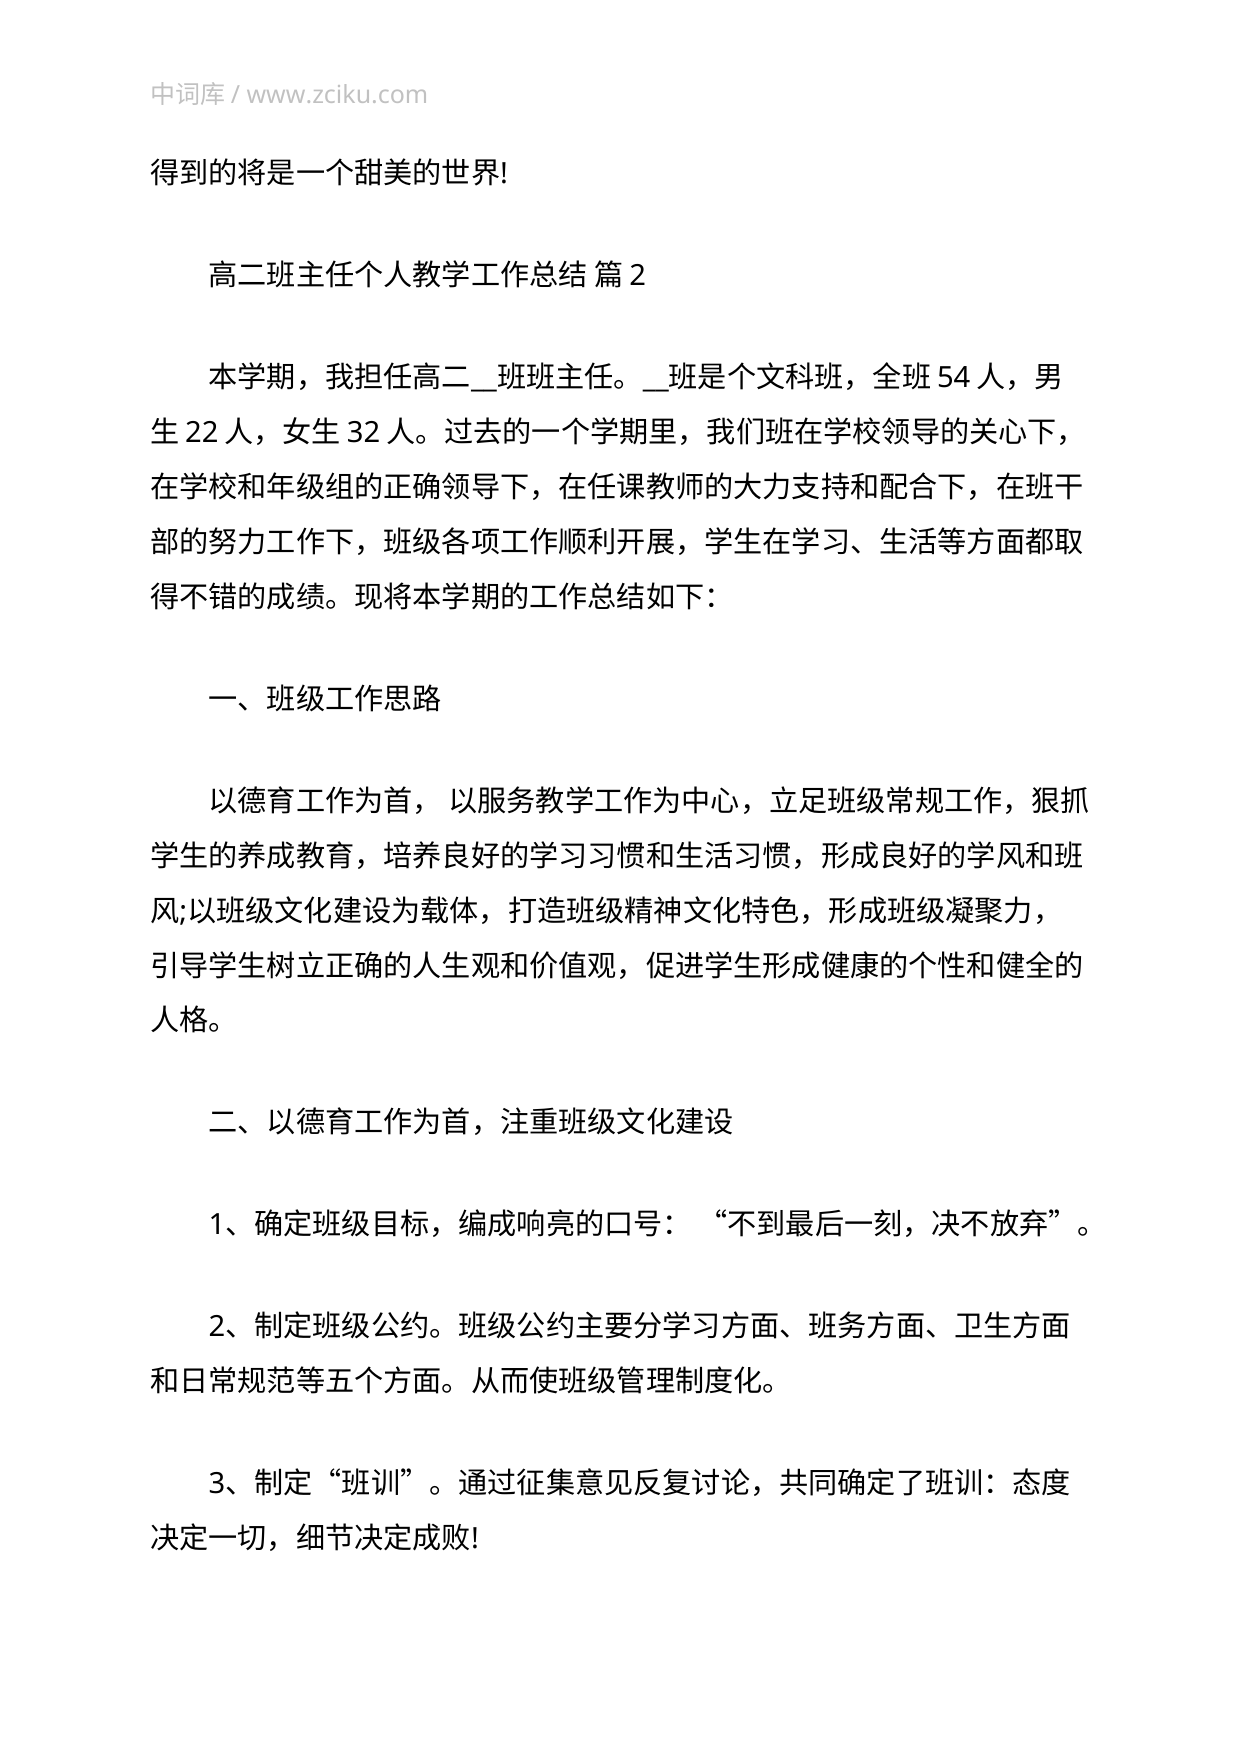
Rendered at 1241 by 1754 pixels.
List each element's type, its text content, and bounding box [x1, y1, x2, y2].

text 二、以德育工作为首，注重班级文化建设 [150, 1099, 1090, 1141]
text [150, 150, 1090, 192]
text 1、确定班级目标，编成响亮的口号： “不到最后一刻，决不放弃”。 [150, 1201, 1090, 1243]
text 本学期，我担任高二__班班主任。__班是个文科班，全班54人，男生22人，女生32人。过去的一个学期里，我们班在学校领导的关心下，在学校和年级组的正确领导下，在任课教师的大力支持和配合下，在班干部的努力工作下，班级各项工作顺利开展，学生在学习、生活等方面都取得不错的成绩。现将本学期的工作总结如下： [150, 354, 1090, 616]
text 2、制定班级公约。班级公约主要分学习方面、班务方面、卫生方面和日常规范等五个方面。从而使班级管理制度化。 [150, 1302, 1090, 1400]
text 以德育工作为首， 以服务教学工作为中心，立足班级常规工作，狠抓学生的养成教育，培养良好的学习习惯和生活习惯，形成良好的学风和班风;以班级文化建设为载体，打造班级精神文化特色，形成班级凝聚力，引导学生树立正确的人生观和价值观，促进学生形成健康的个性和健全的人格。 [150, 777, 1090, 1039]
text 高二班主任个人教学工作总结 篇2 [150, 252, 1090, 294]
text 一、班级工作思路 [150, 676, 1090, 718]
text 3、制定“班训”。通过征集意见反复讨论，共同确定了班训：态度决定一切，细节决定成败! [150, 1459, 1090, 1557]
